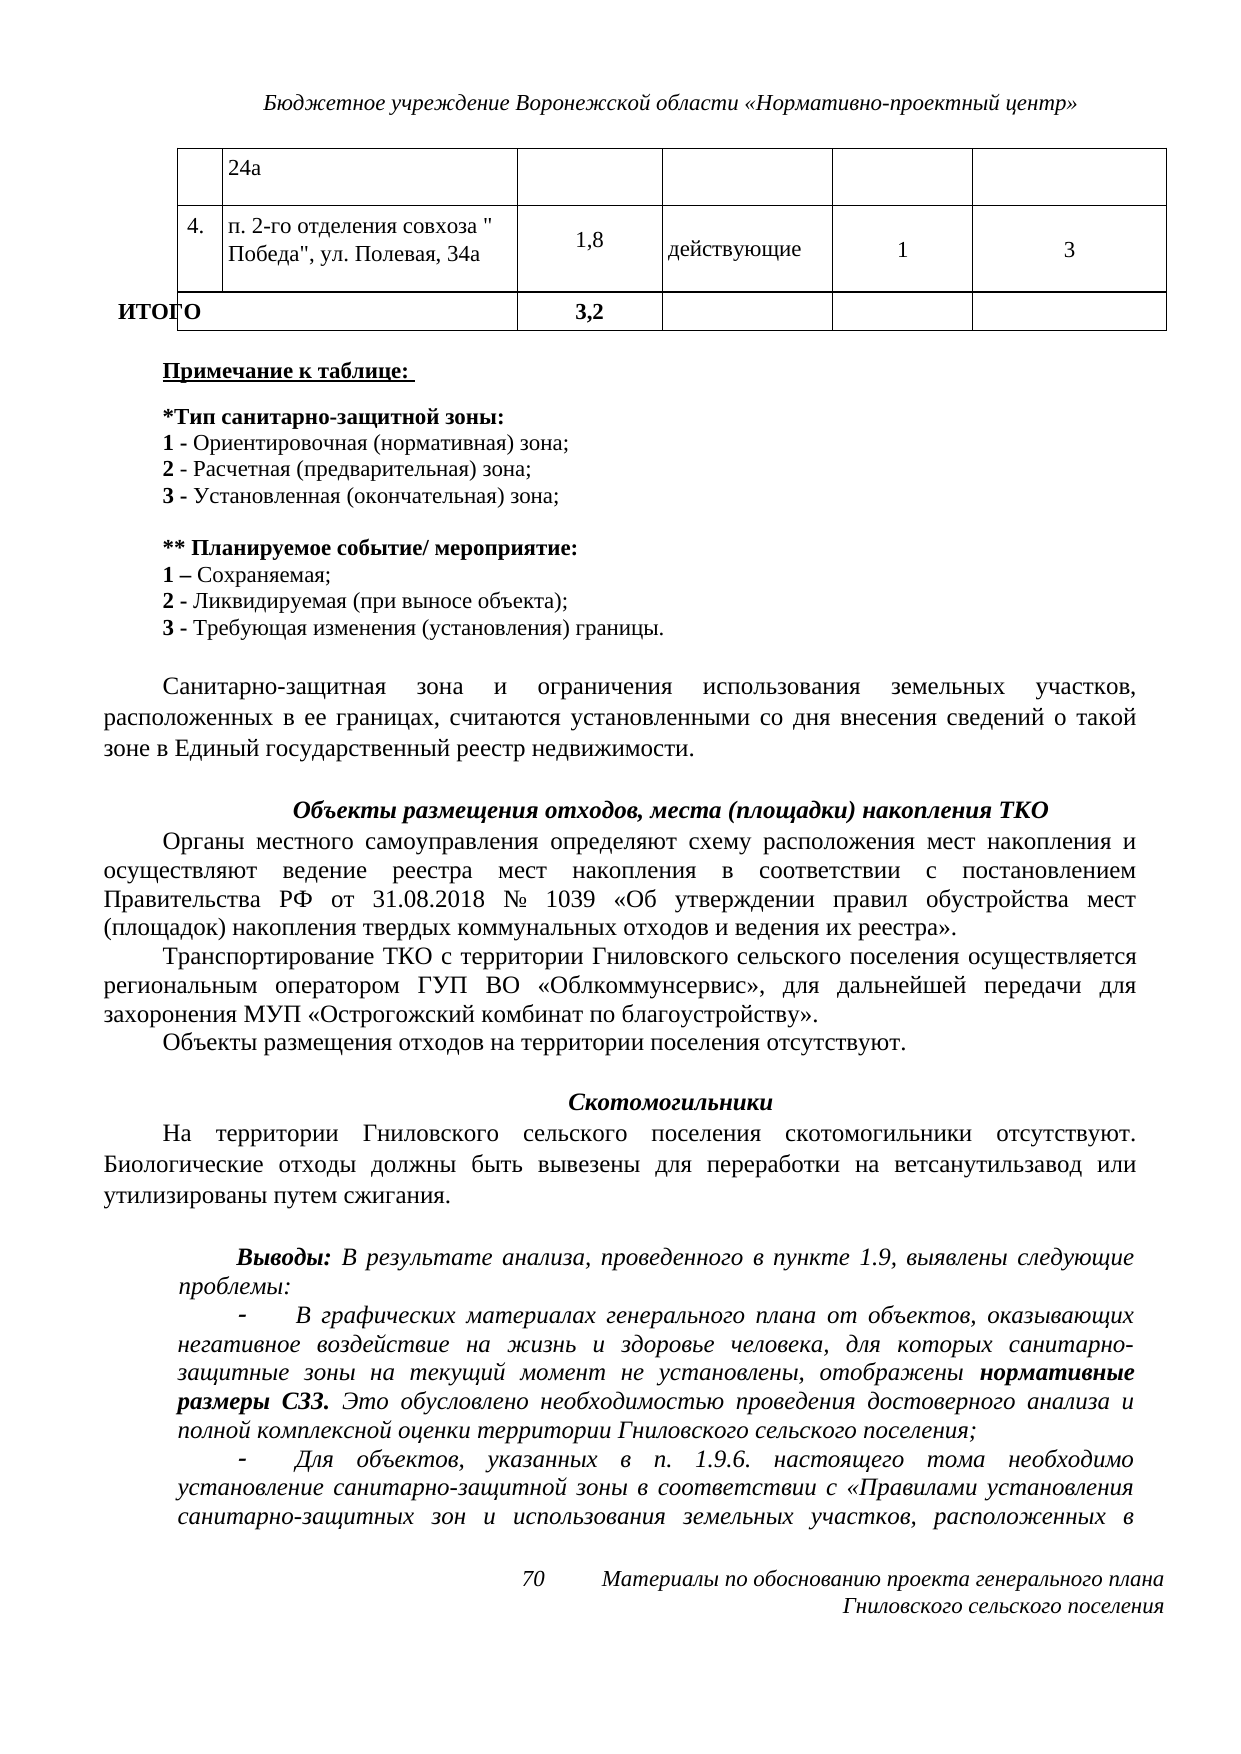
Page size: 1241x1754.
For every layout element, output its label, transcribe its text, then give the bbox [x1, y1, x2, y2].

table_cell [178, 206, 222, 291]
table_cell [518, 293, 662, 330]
text 1 – Сохраняемая; [103, 561, 1137, 587]
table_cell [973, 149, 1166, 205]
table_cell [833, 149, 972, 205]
text Скотомогильники [177, 1087, 1167, 1116]
text 1 - Ориентировочная (нормативная) зона; [103, 429, 1137, 455]
text Органы местного самоуправления определяют схему расположения мест накопления и осуществляют ведение реестра мест накопления в соответствии с постановлением Правительства РФ от 31.08.2018 № 1039 «Об утверждении правил обустройства мест (площадок) накопления твердых коммунальных отходов и ведения их реестра». [103, 826, 1137, 941]
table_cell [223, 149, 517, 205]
text Объекты размещения отходов, места (площадки) накопления ТКО [177, 795, 1167, 824]
text Санитарно-защитная зона и ограничения использования земельных участков, расположенных в ее границах, считаются установленными со дня внесения сведений о такой зоне в Единый государственный реестр недвижимости. [103, 671, 1137, 762]
text ** Планируемое событие/ мероприятие: [103, 534, 1137, 561]
text На территории Гниловского сельского поселения скотомогильники отсутствуют. Биологические отходы должны быть вывезены для переработки на ветсанутильзавод или утилизированы путем сжигания. [103, 1118, 1137, 1209]
text Объекты размещения отходов на территории поселения отсутствуют. [103, 1027, 1137, 1056]
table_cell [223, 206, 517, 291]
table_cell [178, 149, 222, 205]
list В графических материалах генерального плана от объектов, оказывающих негативное воздействие на жизнь и здоровье человека, для которых санитарно-защитные зоны на текущий момент не установлены, отображены нормативные размеры СЗЗ. Это обусловлено необходимостью проведения достоверного анализа и полной комплексной оценки территории Гниловского сельского поселения; [177, 1300, 1137, 1444]
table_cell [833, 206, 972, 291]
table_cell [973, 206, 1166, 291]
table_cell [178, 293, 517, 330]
text 3 - Установленная (окончательная) зона; [103, 482, 1137, 508]
text 3 - Требующая изменения (установления) границы. [103, 613, 1137, 640]
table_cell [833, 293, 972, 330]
text 2 - Ликвидируемая (при выносе объекта); [103, 587, 1137, 613]
text Примечание к таблице: [103, 358, 1137, 384]
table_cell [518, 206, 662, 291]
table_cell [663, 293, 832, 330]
text Выводы: В результате анализа, проведенного в пункте 1.9, выявлены следующие проблемы: [178, 1242, 1137, 1300]
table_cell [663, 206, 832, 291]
text Транспортирование ТКО с территории Гниловского сельского поселения осуществляется региональным оператором ГУП ВО «Облкоммунсервис», для дальнейшей передачи для захоронения МУП «Острогожский комбинат по благоустройству». [103, 941, 1137, 1027]
text *Тип санитарно-защитной зоны: [103, 403, 1137, 429]
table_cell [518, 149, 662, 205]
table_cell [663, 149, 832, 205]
text 2 - Расчетная (предварительная) зона; [103, 455, 1137, 482]
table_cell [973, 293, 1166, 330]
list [177, 1444, 1137, 1530]
